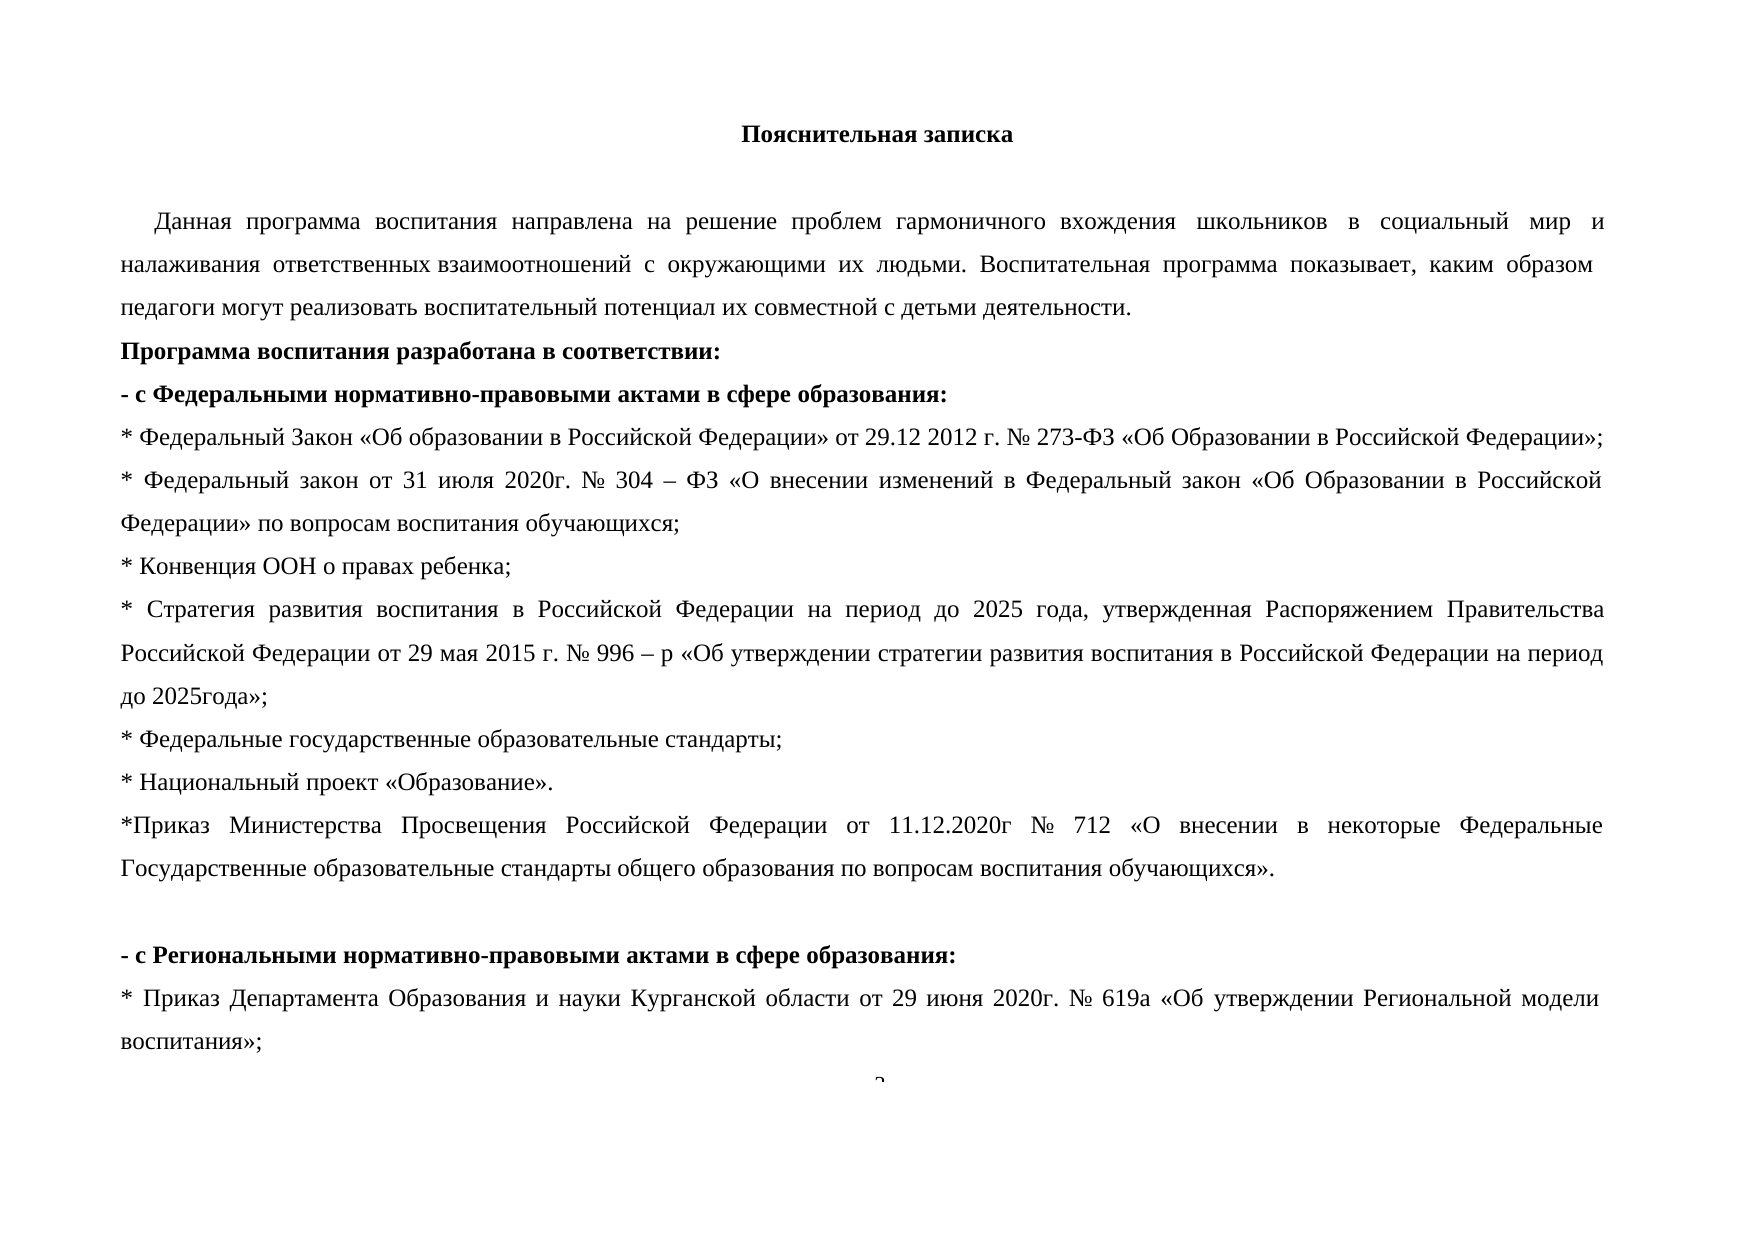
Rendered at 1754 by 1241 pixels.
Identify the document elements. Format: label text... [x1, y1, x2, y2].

text *Приказ Министерства Просвещения Российской Федерации от 11.12.2020г № 712 «О внесении в некоторые Федеральные Государственные образовательные стандарты общего образования по вопросам воспитания обучающихся». [120, 810, 1603, 882]
text Данная программа воспитания направлена на решение проблем гармоничного вхождения школьников в социальный мир и налаживания ответственных взаимоотношений с окружающими их людьми. Воспитательная программа показывает, каким образом [120, 206, 1604, 278]
list Федеральные государственные образовательные стандарты; [120, 724, 1754, 753]
subtitle Пояснительная записка [108, 119, 1646, 148]
list Национальный проект «Образование». [120, 767, 1754, 796]
subtitle с Региональными нормативно-правовыми актами в сфере образования: [120, 940, 1754, 969]
list Федеральный Закон «Об образовании в Российской Федерации» от 29.12 2012 г. № 273-ФЗ «Об Образовании в Российской Федерации»; [120, 422, 1754, 451]
list Федеральный закон от 31 июля 2020г. № 304 – ФЗ «О внесении изменений в Федеральный закон «Об Образовании в Российской Федерации» по вопросам воспитания обучающихся; [120, 465, 1604, 537]
list Стратегия развития воспитания в Российской Федерации на период до 2025 года, утвержденная Распоряжением Правительства Российской Федерации от 29 мая 2015 г. № 996 – р «Об утверждении стратегии развития воспитания в Российской Федерации на период до 2025года»; [120, 594, 1604, 709]
list Конвенция ООН о правах ребенка; [120, 551, 1754, 580]
subtitle Программа воспитания разработана в соответствии: [120, 336, 1754, 364]
text педагоги могут реализовать воспитательный потенциал их совместной с детьми деятельности. [120, 292, 1754, 321]
list с Федеральными нормативно-правовыми актами в сфере образования: [120, 379, 1754, 408]
list Приказ Департамента Образования и науки Курганской области от 29 июня 2020г. № 619а «Об утверждении Региональной модели воспитания»; [120, 983, 1603, 1055]
